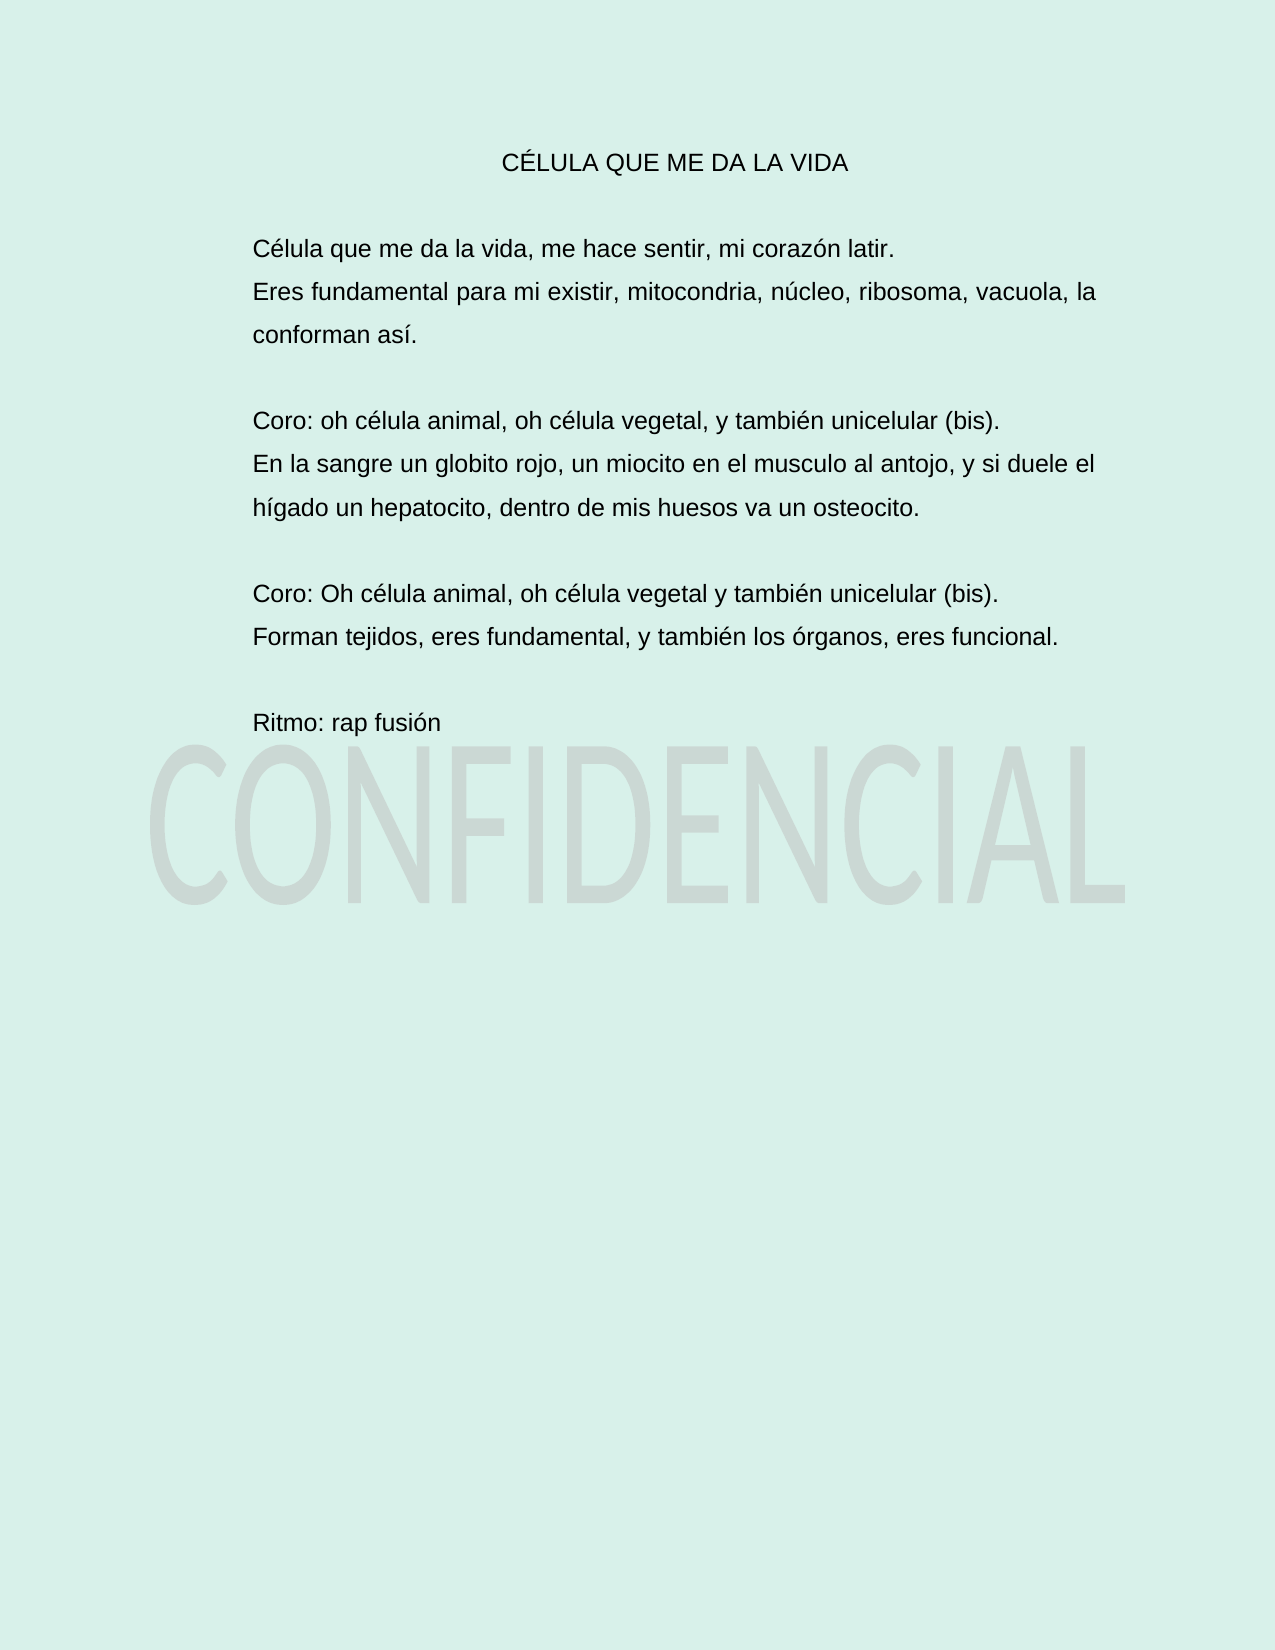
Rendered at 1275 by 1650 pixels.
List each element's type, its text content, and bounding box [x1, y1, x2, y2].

list Eres fundamental para mi existir, mitocondria, núcleo, ribosoma, vacuola, la conforman así. [252, 277, 1098, 349]
list En la sangre un globito rojo, un miocito en el musculo al antojo, y si duele el hígado un hepatocito, dentro de mis huesos va un osteocito. [252, 449, 1098, 521]
list Célula que me da la vida, me hace sentir, mi corazón latir. [252, 234, 1098, 263]
list Forman tejidos, eres fundamental, y también los órganos, eres funcional. [252, 622, 1098, 651]
list Ritmo: rap fusión [252, 708, 1098, 737]
list Coro: oh célula animal, oh célula vegetal, y también unicelular (bis). [252, 406, 1098, 435]
list CÉLULA QUE ME DA LA VIDA [252, 148, 1098, 176]
list Coro: Oh célula animal, oh célula vegetal y también unicelular (bis). [252, 579, 1098, 608]
